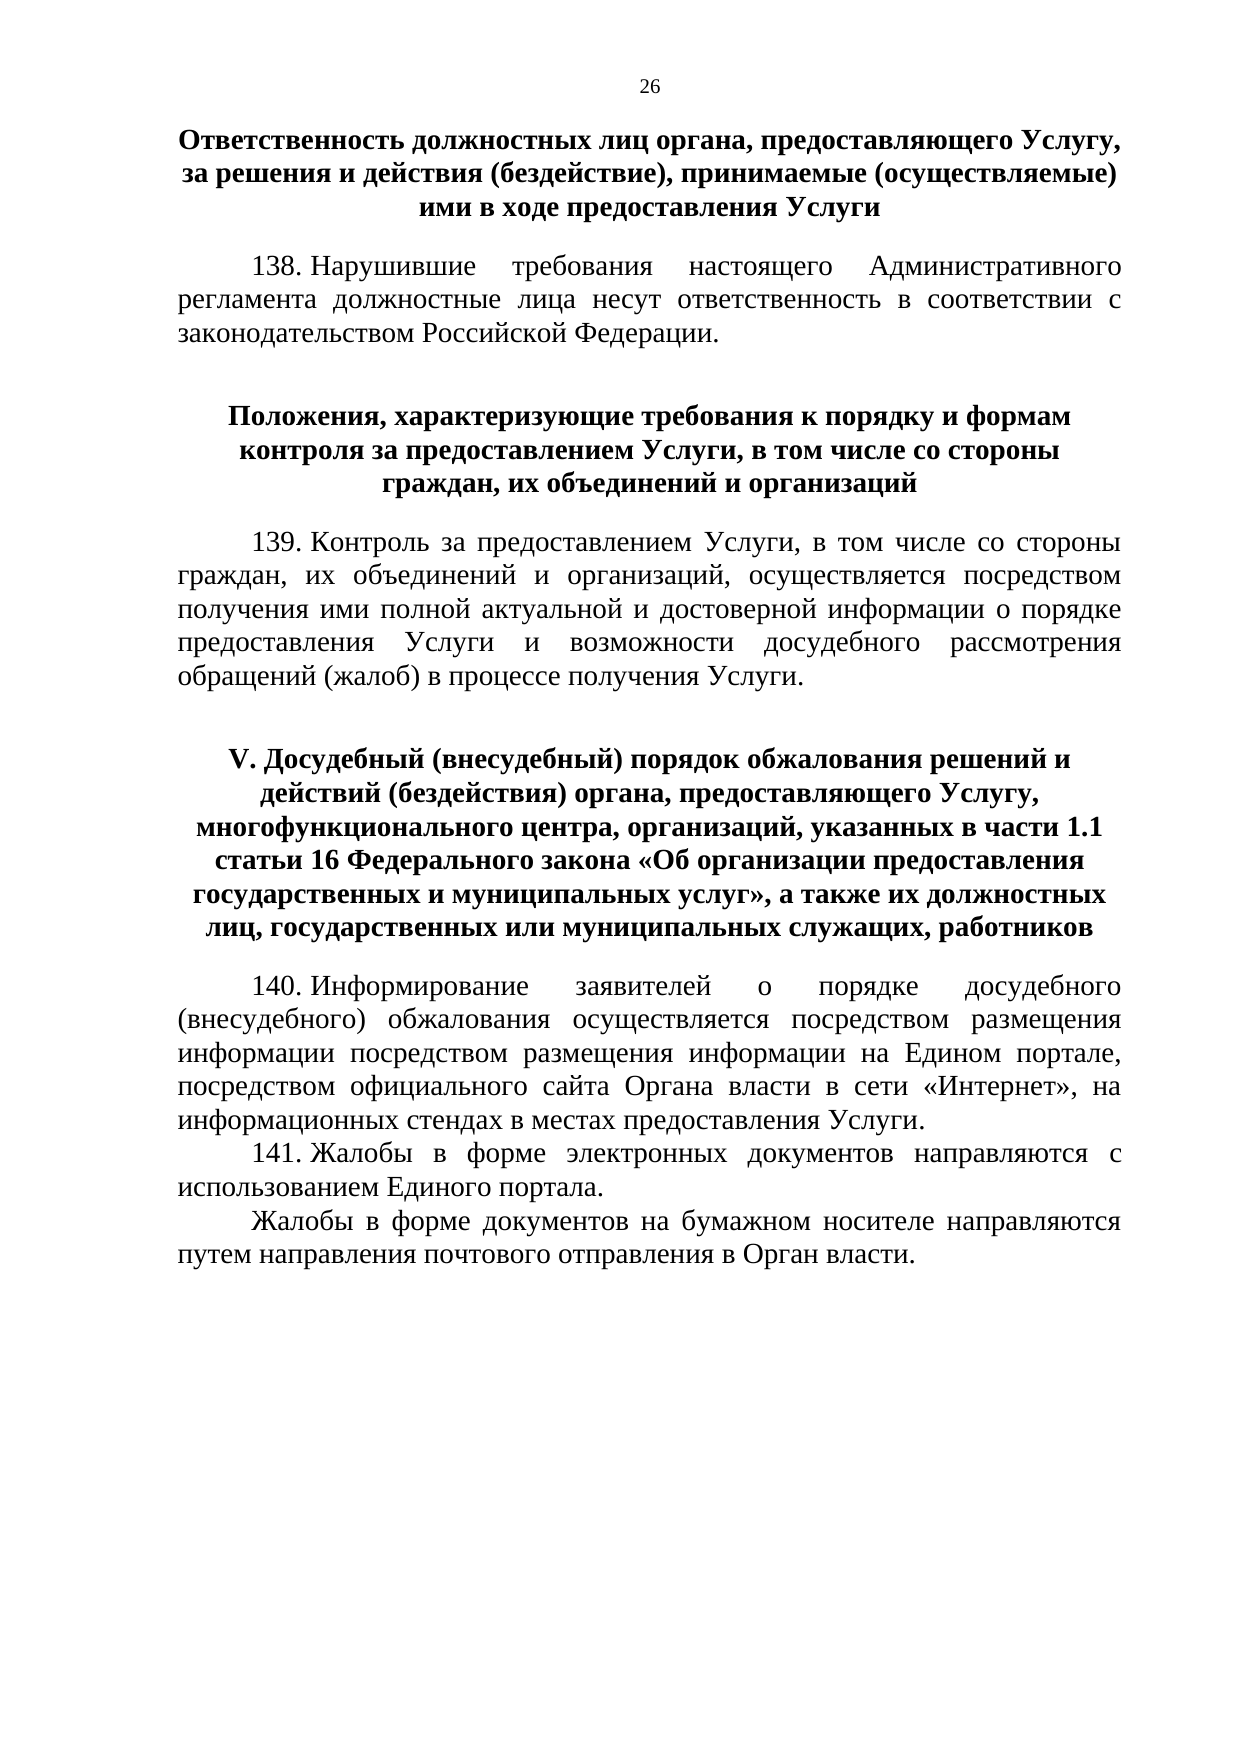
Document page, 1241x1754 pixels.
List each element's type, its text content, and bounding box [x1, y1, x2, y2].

text Положения, характеризующие требования к порядку и формам контроля за предоставлением Услуги, в том числе со стороны граждан, их объединений и организаций [177, 398, 1122, 499]
list Контроль за предоставлением Услуги, в том числе со стороны граждан, их объединений и организаций, осуществляется посредством получения ими полной актуальной и достоверной информации о порядке предоставления Услуги и возможности досудебного рассмотрения обращений (жалоб) в процессе получения Услуги. [177, 524, 1122, 692]
list Жалобы в форме электронных документов направляются с использованием Единого портала. [177, 1136, 1122, 1203]
list Информирование заявителей о порядке досудебного (внесудебного) обжалования осуществляется посредством размещения информации посредством размещения информации на Едином портале, посредством официального сайта Органа власти в сети «Интернет», на информационных стендах в местах предоставления Услуги. [177, 968, 1122, 1136]
text Ответственность должностных лиц органа, предоставляющего Услугу, за решения и действия (бездействие), принимаемые (осуществляемые) ими в ходе предоставления Услуги [177, 122, 1122, 223]
list Нарушившие требования настоящего Административного регламента должностные лица несут ответственность в соответствии с законодательством Российской Федерации. [177, 248, 1122, 348]
text Жалобы в форме документов на бумажном носителе направляются путем направления почтового отправления в Орган власти. [177, 1203, 1122, 1270]
text V. Досудебный (внесудебный) порядок обжалования решений и действий (бездействия) органа, предоставляющего Услугу, многофункционального центра, организаций, указанных в части 1.1 статьи 16 Федерального закона «Об организации предоставления государственных и муниципальных услуг», а также их должностных лиц, государственных или муниципальных служащих, работников [177, 742, 1122, 943]
